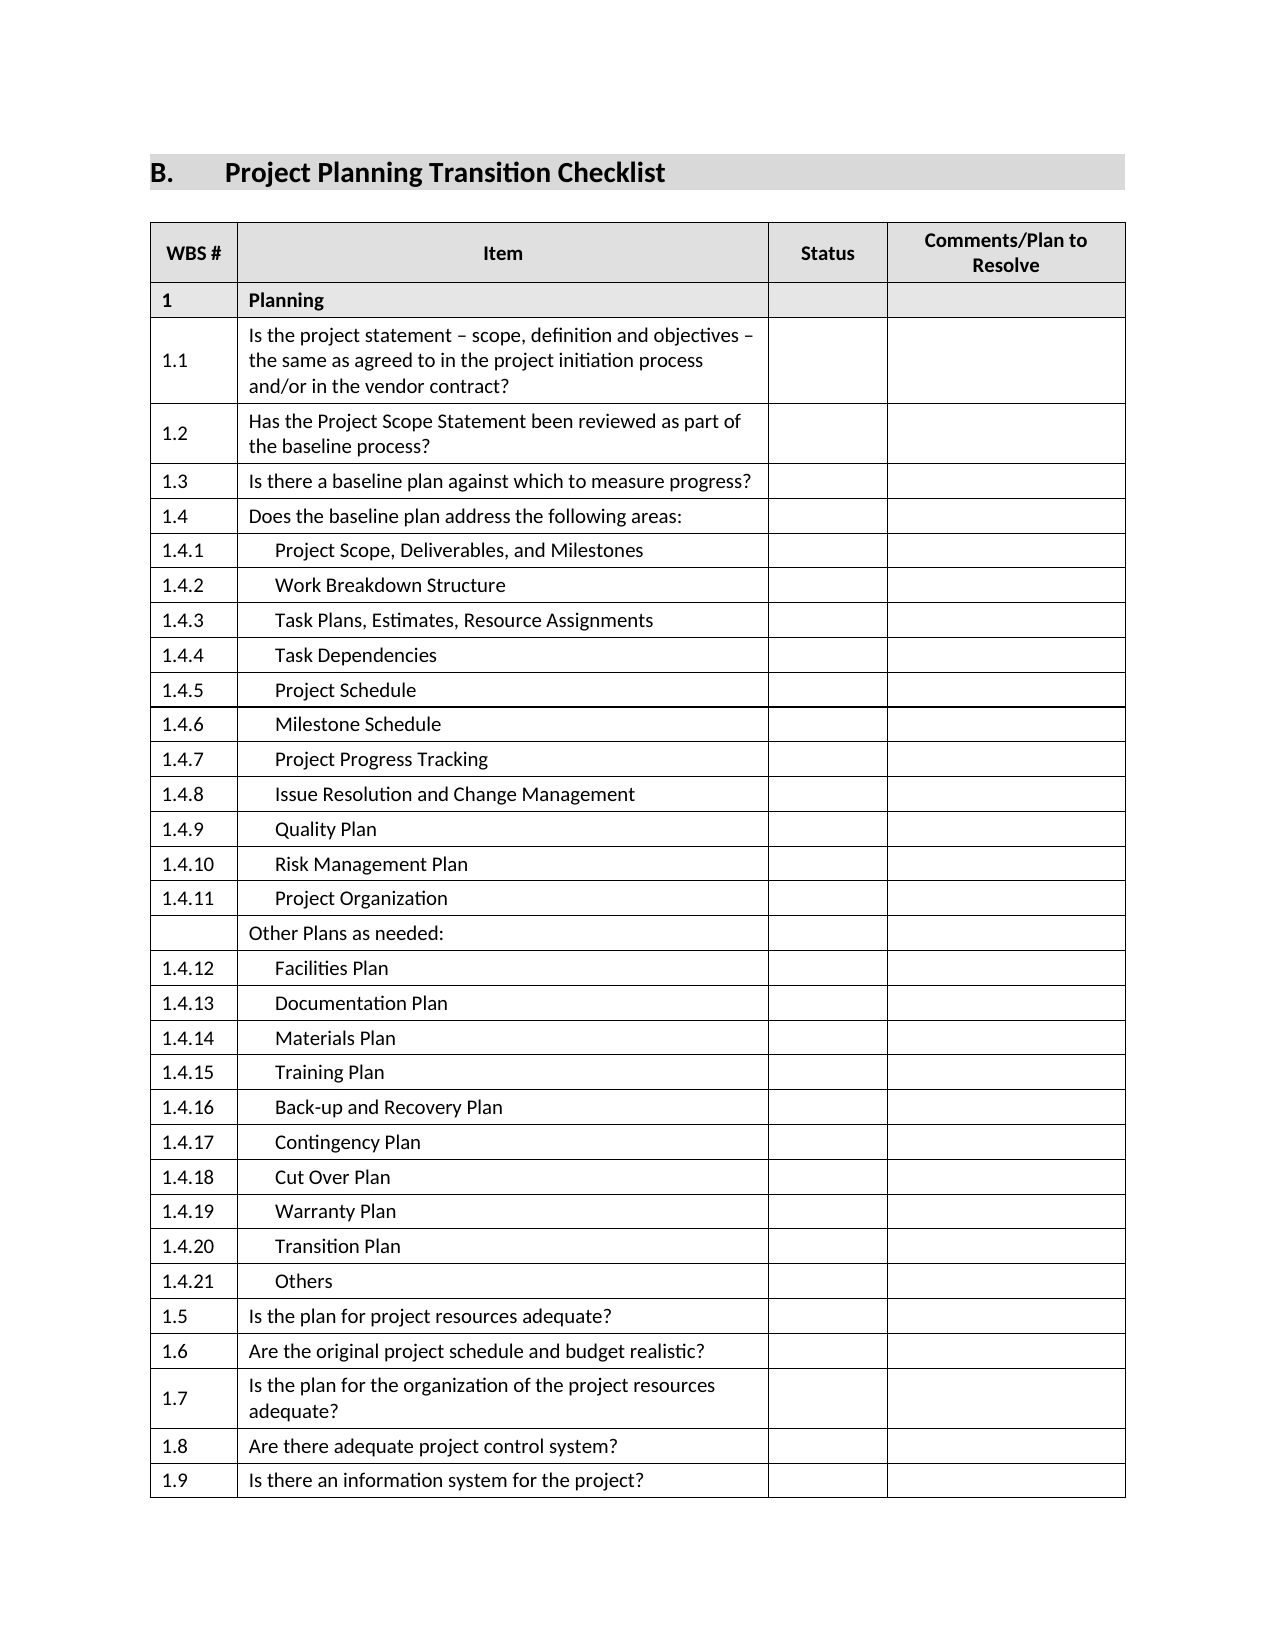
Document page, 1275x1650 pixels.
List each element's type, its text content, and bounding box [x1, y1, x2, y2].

table_cell [769, 1464, 887, 1497]
table_cell [769, 1429, 887, 1462]
table_cell [769, 777, 887, 811]
table_cell [769, 673, 887, 706]
table_cell 1.4.6 [151, 708, 237, 741]
table_cell [888, 534, 1125, 567]
table_cell [769, 847, 887, 880]
table_cell [769, 568, 887, 602]
table_cell Task Dependencies [238, 638, 768, 672]
table_cell Risk Management Plan [238, 847, 768, 880]
table_cell Issue Resolution and Change Management [238, 777, 768, 811]
table_cell [769, 916, 887, 950]
table_cell [888, 1464, 1125, 1497]
table_cell Warranty Plan [238, 1195, 768, 1228]
table_cell 1.2 [151, 404, 237, 463]
table_cell 1 [151, 283, 237, 317]
table_cell Project Organization [238, 881, 768, 915]
table_cell Contingency Plan [238, 1125, 768, 1159]
table_cell [888, 1229, 1125, 1263]
table_cell 1.4.16 [151, 1090, 237, 1124]
table_cell [888, 1369, 1125, 1428]
table_cell [769, 881, 887, 915]
table_cell [888, 847, 1125, 880]
table_cell 1.4.8 [151, 777, 237, 811]
table_cell [151, 916, 237, 950]
subtitle B. Project Planning Transition Checklist [150, 154, 1125, 190]
table_cell Milestone Schedule [238, 708, 768, 741]
table_cell Transition Plan [238, 1229, 768, 1263]
table_cell Cut Over Plan [238, 1160, 768, 1193]
table_cell [888, 1299, 1125, 1333]
table_cell [888, 742, 1125, 776]
table_cell [888, 1125, 1125, 1159]
table_cell [888, 1160, 1125, 1193]
table_cell Project Scope, Deliverables, and Milestones [238, 534, 768, 567]
table_cell [888, 1021, 1125, 1054]
table_cell 1.4.5 [151, 673, 237, 706]
table_cell [888, 499, 1125, 532]
table_cell Is the plan for the organization of the project resources adequate? [238, 1369, 768, 1428]
table_cell Are there adequate project control system? [238, 1429, 768, 1462]
table_cell [769, 1299, 887, 1333]
table_cell 1.4.10 [151, 847, 237, 880]
table_cell [769, 318, 887, 403]
table_cell 1.4.13 [151, 986, 237, 1019]
table_cell [769, 283, 887, 317]
table_cell [769, 1264, 887, 1298]
table_cell [888, 951, 1125, 985]
table_cell [769, 708, 887, 741]
table_cell Is the plan for project resources adequate? [238, 1299, 768, 1333]
table_cell [769, 812, 887, 846]
table_cell [769, 951, 887, 985]
table_cell 1.4.12 [151, 951, 237, 985]
table_cell [769, 638, 887, 672]
table_cell [769, 404, 887, 463]
table_cell 1.4.11 [151, 881, 237, 915]
table_cell 1.4.19 [151, 1195, 237, 1228]
table_cell [769, 1090, 887, 1124]
table_cell Materials Plan [238, 1021, 768, 1054]
table_cell 1.4.18 [151, 1160, 237, 1193]
table_cell [769, 603, 887, 637]
table_cell 1.4.9 [151, 812, 237, 846]
table_header Item [238, 223, 768, 282]
table_cell [888, 464, 1125, 498]
table_cell [888, 1334, 1125, 1367]
table_cell 1.4.21 [151, 1264, 237, 1298]
table_cell Project Schedule [238, 673, 768, 706]
table_cell 1.4.4 [151, 638, 237, 672]
table_cell Planning [238, 283, 768, 317]
table_cell 1.5 [151, 1299, 237, 1333]
table_cell 1.7 [151, 1369, 237, 1428]
table_cell [888, 568, 1125, 602]
table_header Status [769, 223, 887, 282]
table_cell Work Breakdown Structure [238, 568, 768, 602]
table_cell Back-up and Recovery Plan [238, 1090, 768, 1124]
table_cell [888, 986, 1125, 1019]
table_cell [888, 1195, 1125, 1228]
table_cell [888, 812, 1125, 846]
table_cell 1.4.1 [151, 534, 237, 567]
table_cell [769, 986, 887, 1019]
table_cell Others [238, 1264, 768, 1298]
table_cell [769, 1021, 887, 1054]
table_cell 1.4.20 [151, 1229, 237, 1263]
table_cell Does the baseline plan address the following areas: [238, 499, 768, 532]
table_cell 1.8 [151, 1429, 237, 1462]
table_cell [888, 881, 1125, 915]
table_cell 1.1 [151, 318, 237, 403]
table_cell [888, 1055, 1125, 1089]
table_cell Quality Plan [238, 812, 768, 846]
table_cell 1.9 [151, 1464, 237, 1497]
table_cell [888, 638, 1125, 672]
table_cell [888, 1429, 1125, 1462]
table_cell Training Plan [238, 1055, 768, 1089]
table_cell [769, 1334, 887, 1367]
table_header Comments/Plan to Resolve [888, 223, 1125, 282]
table_cell Project Progress Tracking [238, 742, 768, 776]
table_cell [888, 1090, 1125, 1124]
table_cell Has the Project Scope Statement been reviewed as part of the baseline process? [238, 404, 768, 463]
table_cell [888, 777, 1125, 811]
table_cell 1.6 [151, 1334, 237, 1367]
table_cell [888, 283, 1125, 317]
table_cell 1.4.14 [151, 1021, 237, 1054]
table_cell 1.4.2 [151, 568, 237, 602]
table_cell [769, 464, 887, 498]
table_cell [769, 1055, 887, 1089]
table_cell [888, 318, 1125, 403]
table_cell Are the original project schedule and budget realistic? [238, 1334, 768, 1367]
table_cell [769, 534, 887, 567]
table_cell Task Plans, Estimates, Resource Assignments [238, 603, 768, 637]
table_cell [769, 742, 887, 776]
table_cell Documentation Plan [238, 986, 768, 1019]
table_cell [888, 603, 1125, 637]
table_cell 1.4 [151, 499, 237, 532]
table_cell [769, 1369, 887, 1428]
table_cell [769, 1229, 887, 1263]
table_cell [888, 1264, 1125, 1298]
table_cell Facilities Plan [238, 951, 768, 985]
table_cell 1.4.3 [151, 603, 237, 637]
table_cell [888, 673, 1125, 706]
table_cell [888, 708, 1125, 741]
table_cell Is there a baseline plan against which to measure progress? [238, 464, 768, 498]
table_cell [888, 404, 1125, 463]
table_cell 1.4.7 [151, 742, 237, 776]
table_cell Other Plans as needed: [238, 916, 768, 950]
table_cell 1.4.15 [151, 1055, 237, 1089]
table_cell 1.3 [151, 464, 237, 498]
table_cell [769, 499, 887, 532]
table_cell 1.4.17 [151, 1125, 237, 1159]
table_cell [769, 1160, 887, 1193]
table_cell [769, 1125, 887, 1159]
table_cell [769, 1195, 887, 1228]
table_header WBS # [151, 223, 237, 282]
table_cell [888, 916, 1125, 950]
table_cell Is there an information system for the project? [238, 1464, 768, 1497]
table_cell Is the project statement – scope, definition and objectives – the same as agreed to in the project initiation process and/or in the vendor contract? [238, 318, 768, 403]
